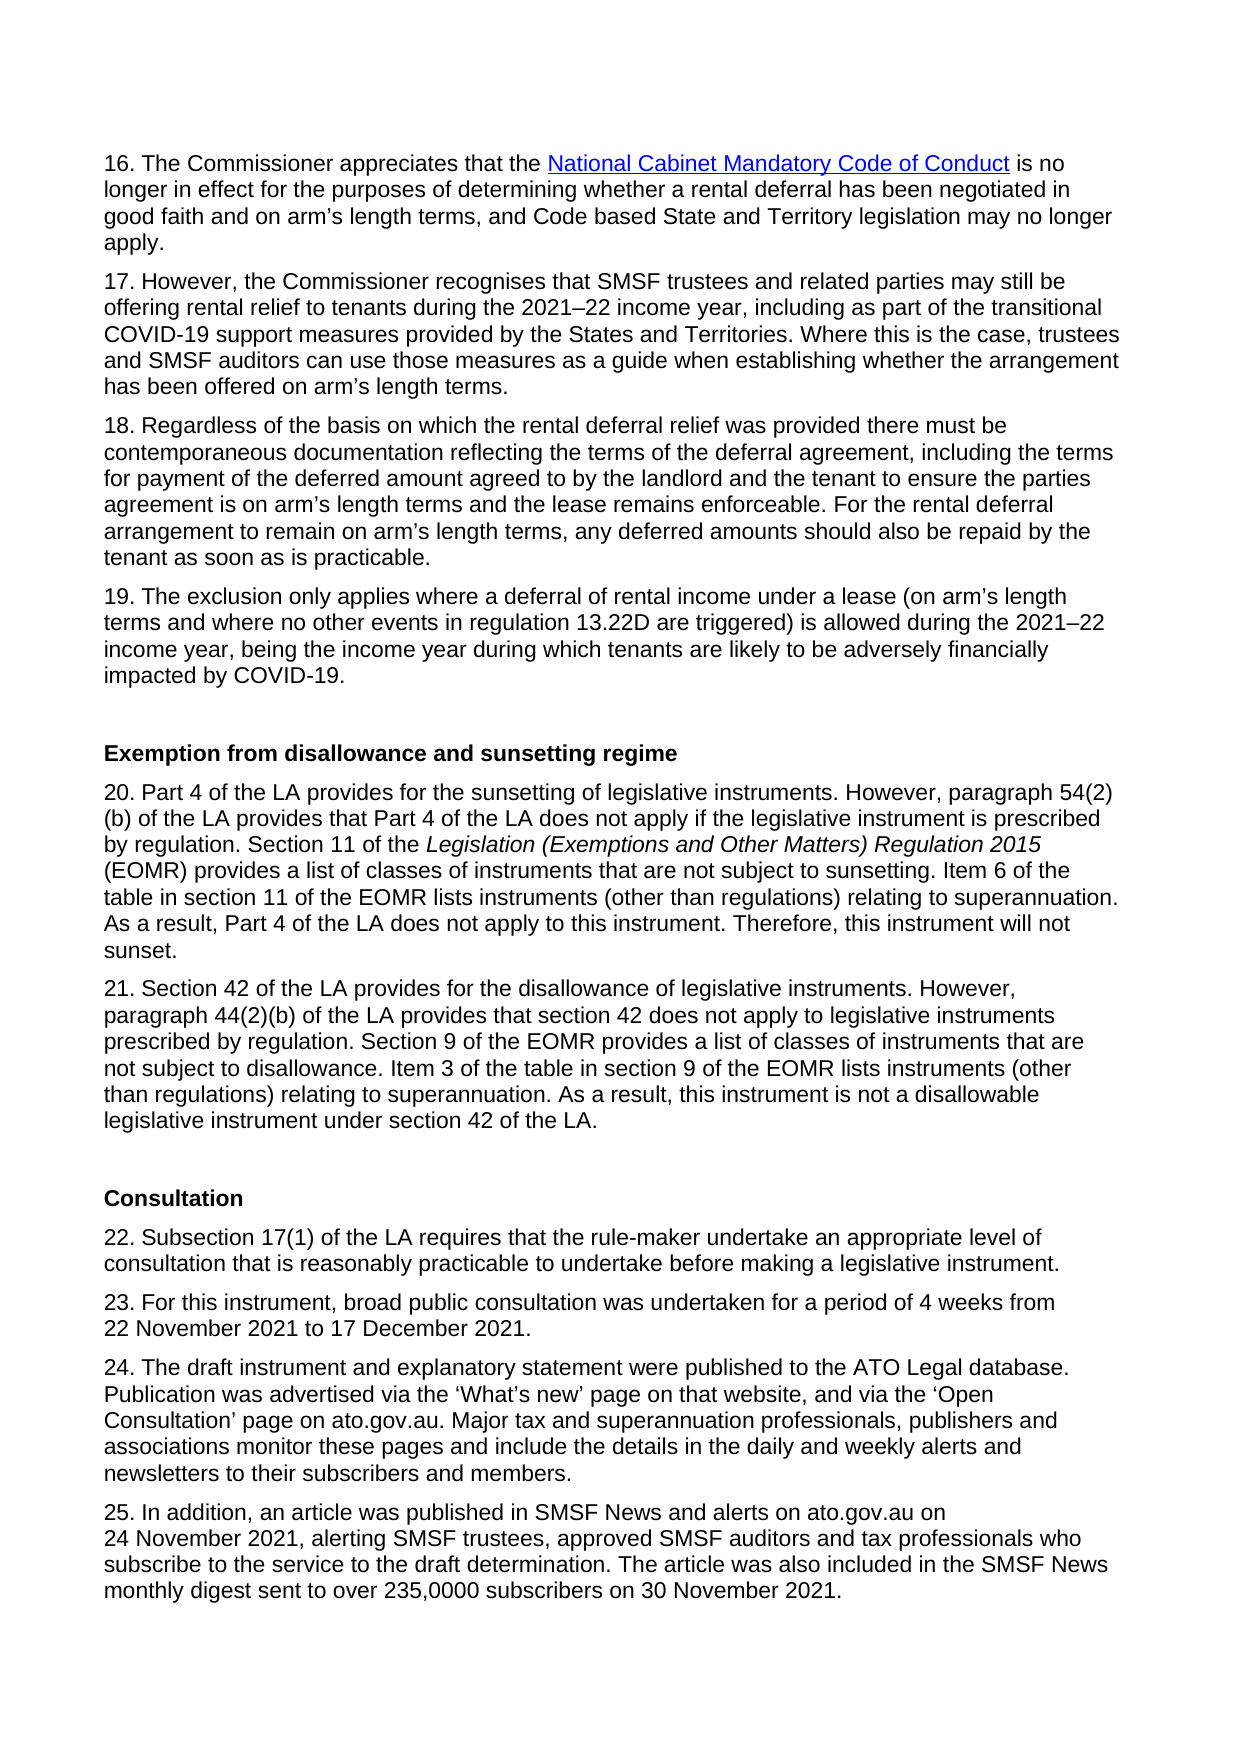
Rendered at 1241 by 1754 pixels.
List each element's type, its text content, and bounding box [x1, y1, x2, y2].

list The draft instrument and explanatory statement were published to the ATO Legal database. Publication was advertised via the ‘What’s new’ page on that website, and via the ‘Open Consultation’ page on ato.gov.au. Major tax and superannuation professionals, publishers and associations monitor these pages and include the details in the daily and weekly alerts and newsletters to their subscribers and members. [103, 1354, 1122, 1486]
list For this instrument, broad public consultation was undertaken for a period of 4 weeks from 22 November 2021 to 17 December 2021. [103, 1289, 1122, 1342]
subtitle Consultation [103, 1185, 1122, 1211]
list Part 4 of the LA provides for the sunsetting of legislative instruments. However, paragraph 54(2)(b) of the LA provides that Part 4 of the LA does not apply if the legislative instrument is prescribed by regulation. Section 11 of the Legislation (Exemptions and Other Matters) Regulation 2015 (EOMR) provides a list of classes of instruments that are not subject to sunsetting. Item 6 of the table in section 11 of the EOMR lists instruments (other than regulations) relating to superannuation. As a result, Part 4 of the LA does not apply to this instrument. Therefore, this instrument will not sunset. [103, 778, 1122, 963]
list The Commissioner appreciates that the National Cabinet Mandatory Code of Conduct is no longer in effect for the purposes of determining whether a rental deferral has been negotiated in good faith and on arm’s length terms, and Code based State and Territory legislation may no longer apply. [103, 150, 1122, 255]
list Subsection 17(1) of the LA requires that the rule-maker undertake an appropriate level of consultation that is reasonably practicable to undertake before making a legislative instrument. [103, 1224, 1122, 1276]
list However, the Commissioner recognises that SMSF trustees and related parties may still be offering rental relief to tenants during the 2021–22 income year, including as part of the transitional COVID-19 support measures provided by the States and Territories. Where this is the case, trustees and SMSF auditors can use those measures as a guide when establishing whether the arrangement has been offered on arm’s length terms. [103, 268, 1122, 400]
list The exclusion only applies where a deferral of rental income under a lease (on arm’s length terms and where no other events in regulation 13.22D are triggered) is allowed during the 2021–22 income year, being the income year during which tenants are likely to be adversely financially impacted by COVID-19. [103, 583, 1122, 688]
list Regardless of the basis on which the rental deferral relief was provided there must be contemporaneous documentation reflecting the terms of the deferral agreement, including the terms for payment of the deferred amount agreed to by the landlord and the tenant to ensure the parties agreement is on arm’s length terms and the lease remains enforceable. For the rental deferral arrangement to remain on arm’s length terms, any deferred amounts should also be repaid by the tenant as soon as is practicable. [103, 412, 1122, 570]
list Section 42 of the LA provides for the disallowance of legislative instruments. However, paragraph 44(2)(b) of the LA provides that section 42 does not apply to legislative instruments prescribed by regulation. Section 9 of the EOMR provides a list of classes of instruments that are not subject to disallowance. Item 3 of the table in section 9 of the EOMR lists instruments (other than regulations) relating to superannuation. As a result, this instrument is not a disallowable legislative instrument under section 42 of the LA. [103, 975, 1122, 1133]
subtitle Exemption from disallowance and sunsetting regime [103, 739, 1122, 766]
list In addition, an article was published in SMSF News and alerts on ato.gov.au on 24 November 2021, alerting SMSF trustees, approved SMSF auditors and tax professionals who subscribe to the service to the draft determination. The article was also included in the SMSF News monthly digest sent to over 235,0000 subscribers on 30 November 2021. [103, 1498, 1122, 1604]
